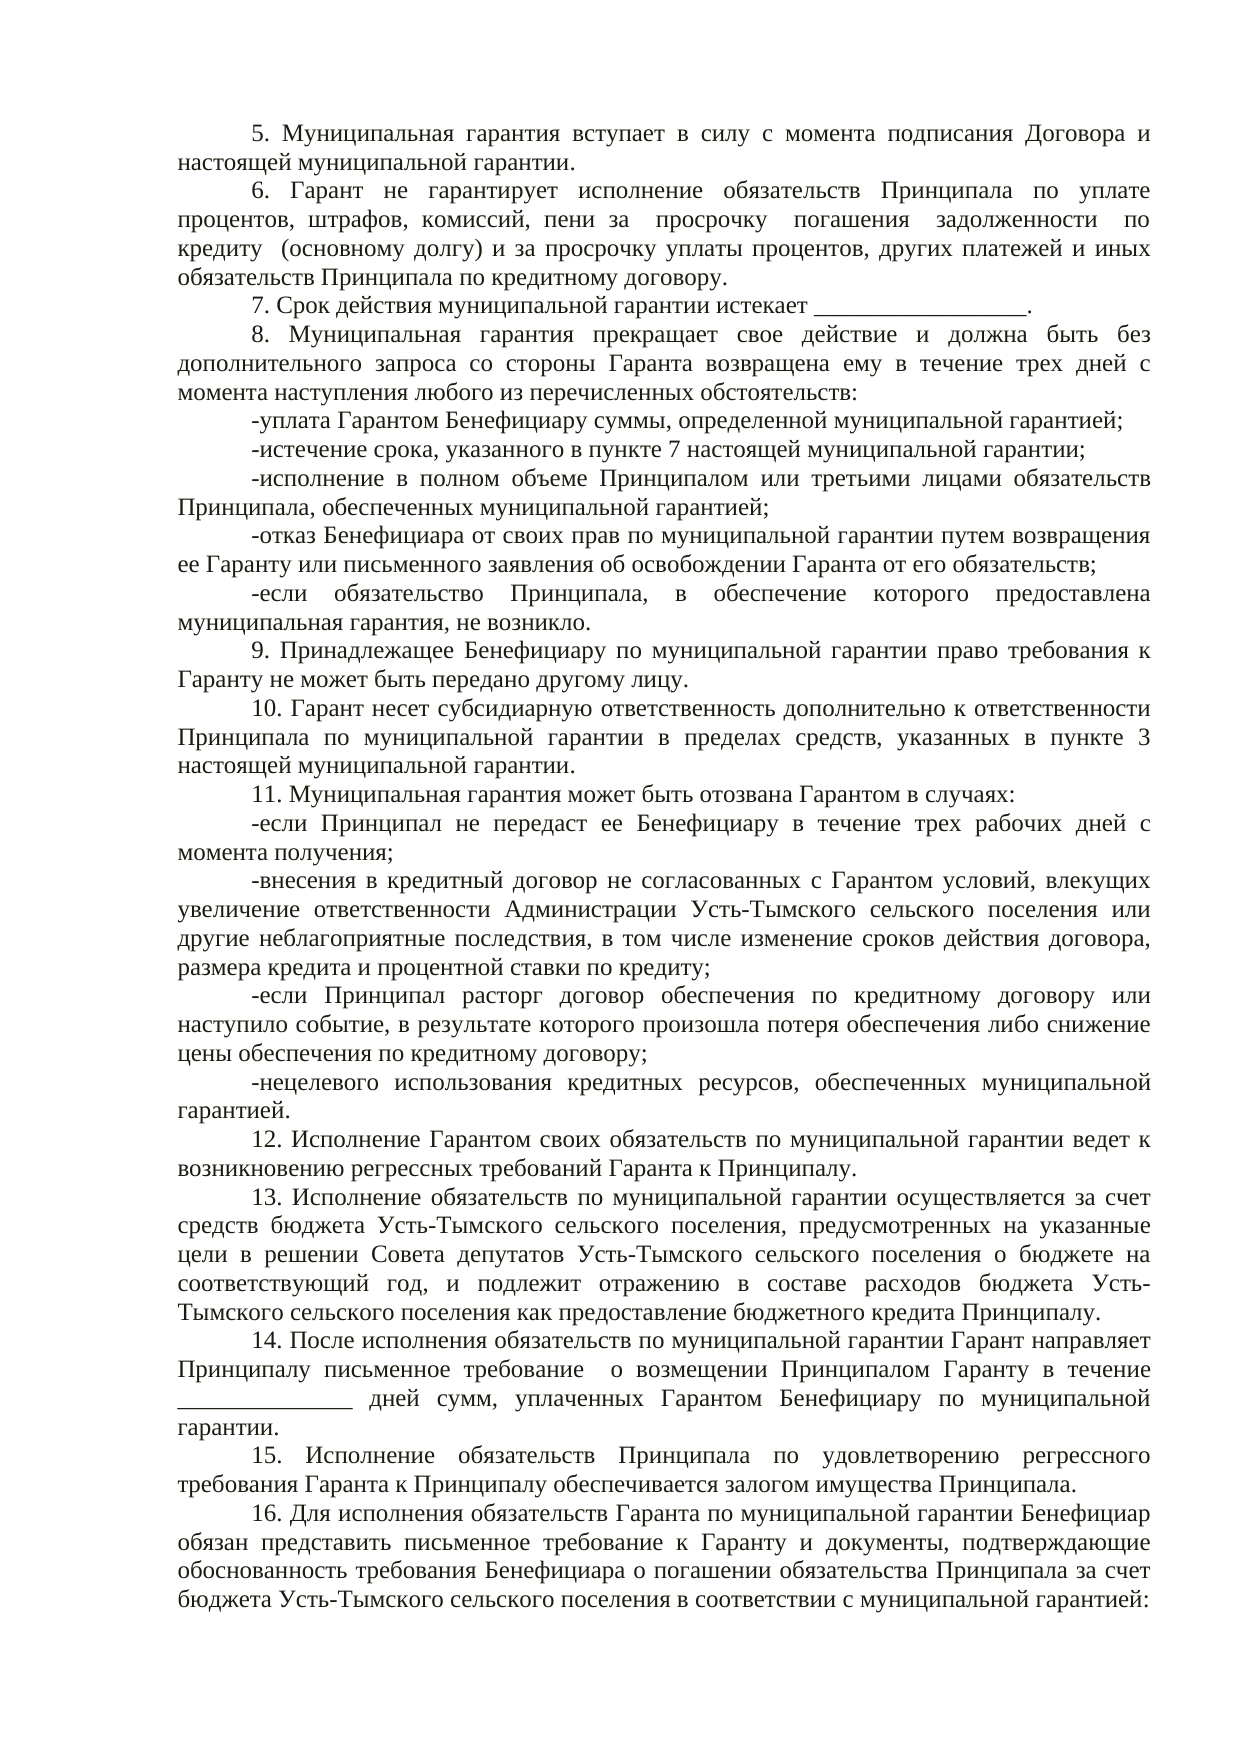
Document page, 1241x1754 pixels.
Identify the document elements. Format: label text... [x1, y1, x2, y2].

text 14. После исполнения обязательств по муниципальной гарантии Гарант направляет Принципалу письменное требование о возмещении Принципалом Гаранту в течение ______________ дней сумм, уплаченных Гарантом Бенефициару по муниципальной гарантии. [177, 1326, 1152, 1441]
text 9. Принадлежащее Бенефициару по муниципальной гарантии право требования к Гаранту не может быть передано другому лицу. [177, 636, 1152, 693]
text 12. Исполнение Гарантом своих обязательств по муниципальной гарантии ведет к возникновению регрессных требований Гаранта к Принципалу. [177, 1124, 1152, 1182]
text -если Принципал не передаст ее Бенефициару в течение трех рабочих дней с момента получения; [177, 808, 1152, 866]
text 8. Муниципальная гарантия прекращает свое действие и должна быть без дополнительного запроса со стороны Гаранта возвращена ему в течение трех дней с момента наступления любого из перечисленных обстоятельств: [177, 319, 1152, 406]
text 5. Муниципальная гарантия вступает в силу с момента подписания Договора и настоящей муниципальной гарантии. [177, 118, 1152, 176]
text 7. Срок действия муниципальной гарантии истекает _________________. [177, 291, 1152, 319]
text 16. Для исполнения обязательств Гаранта по муниципальной гарантии Бенефициар обязан представить письменное требование к Гаранту и документы, подтверждающие обоснованность требования Бенефициара о погашении обязательства Принципала за счет бюджета Усть-Тымского сельского поселения в соответствии с муниципальной гарантией: [177, 1498, 1152, 1613]
text -внесения в кредитный договор не согласованных с Гарантом условий, влекущих увеличение ответственности Администрации Усть-Тымского сельского поселения или другие неблагоприятные последствия, в том числе изменение сроков действия договора, размера кредита и процентной ставки по кредиту; [177, 866, 1152, 981]
text -исполнение в полном объеме Принципалом или третьими лицами обязательств Принципала, обеспеченных муниципальной гарантией; [177, 463, 1152, 521]
text -уплата Гарантом Бенефициару суммы, определенной муниципальной гарантией; [177, 406, 1152, 434]
text 10. Гарант несет субсидиарную ответственность дополнительно к ответственности Принципала по муниципальной гарантии в пределах средств, указанных в пункте 3 настоящей муниципальной гарантии. [177, 693, 1152, 779]
text 15. Исполнение обязательств Принципала по удовлетворению регрессного требования Гаранта к Принципалу обеспечивается залогом имущества Принципала. [177, 1441, 1152, 1498]
text -нецелевого использования кредитных ресурсов, обеспеченных муниципальной гарантией. [177, 1067, 1152, 1124]
text 11. Муниципальная гарантия может быть отозвана Гарантом в случаях: [177, 779, 1152, 808]
text 6. Гарант не гарантирует исполнение обязательств Принципала по уплате процентов, штрафов, комиссий, пени за просрочку погашения задолженности по кредиту (основному долгу) и за просрочку уплаты процентов, других платежей и иных обязательств Принципала по кредитному договору. [177, 176, 1152, 291]
text -если обязательство Принципала, в обеспечение которого предоставлена муниципальная гарантия, не возникло. [177, 578, 1152, 636]
text -если Принципал расторг договор обеспечения по кредитному договору или наступило событие, в результате которого произошла потеря обеспечения либо снижение цены обеспечения по кредитному договору; [177, 981, 1152, 1067]
text -истечение срока, указанного в пункте 7 настоящей муниципальной гарантии; [177, 434, 1152, 463]
text -отказ Бенефициара от своих прав по муниципальной гарантии путем возвращения ее Гаранту или письменного заявления об освобождении Гаранта от его обязательств; [177, 521, 1152, 578]
text 13. Исполнение обязательств по муниципальной гарантии осуществляется за счет средств бюджета Усть-Тымского сельского поселения, предусмотренных на указанные цели в решении Совета депутатов Усть-Тымского сельского поселения о бюджете на соответствующий год, и подлежит отражению в составе расходов бюджета Усть-Тымского сельского поселения как предоставление бюджетного кредита Принципалу. [177, 1182, 1152, 1326]
